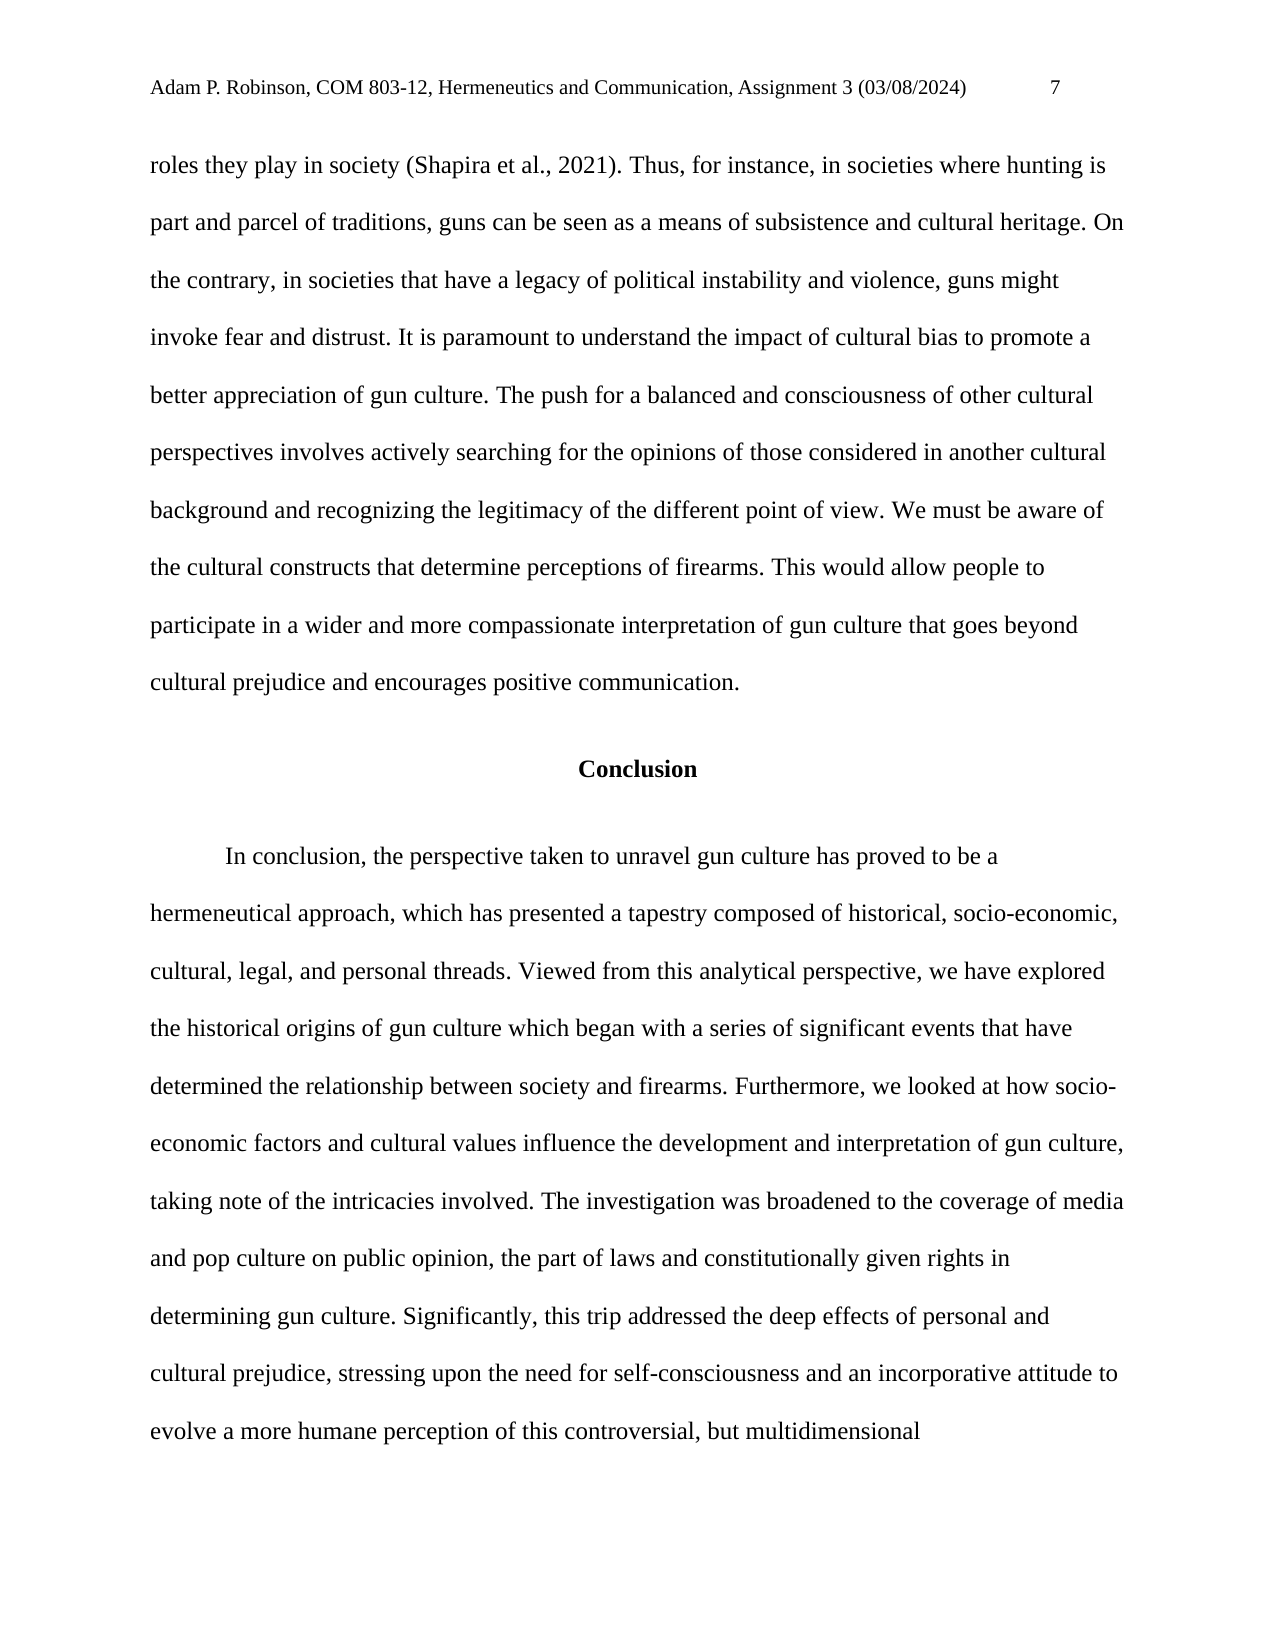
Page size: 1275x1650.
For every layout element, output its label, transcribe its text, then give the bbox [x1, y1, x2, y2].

text Conclusion [150, 754, 1125, 783]
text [150, 150, 1125, 696]
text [150, 841, 1125, 1444]
